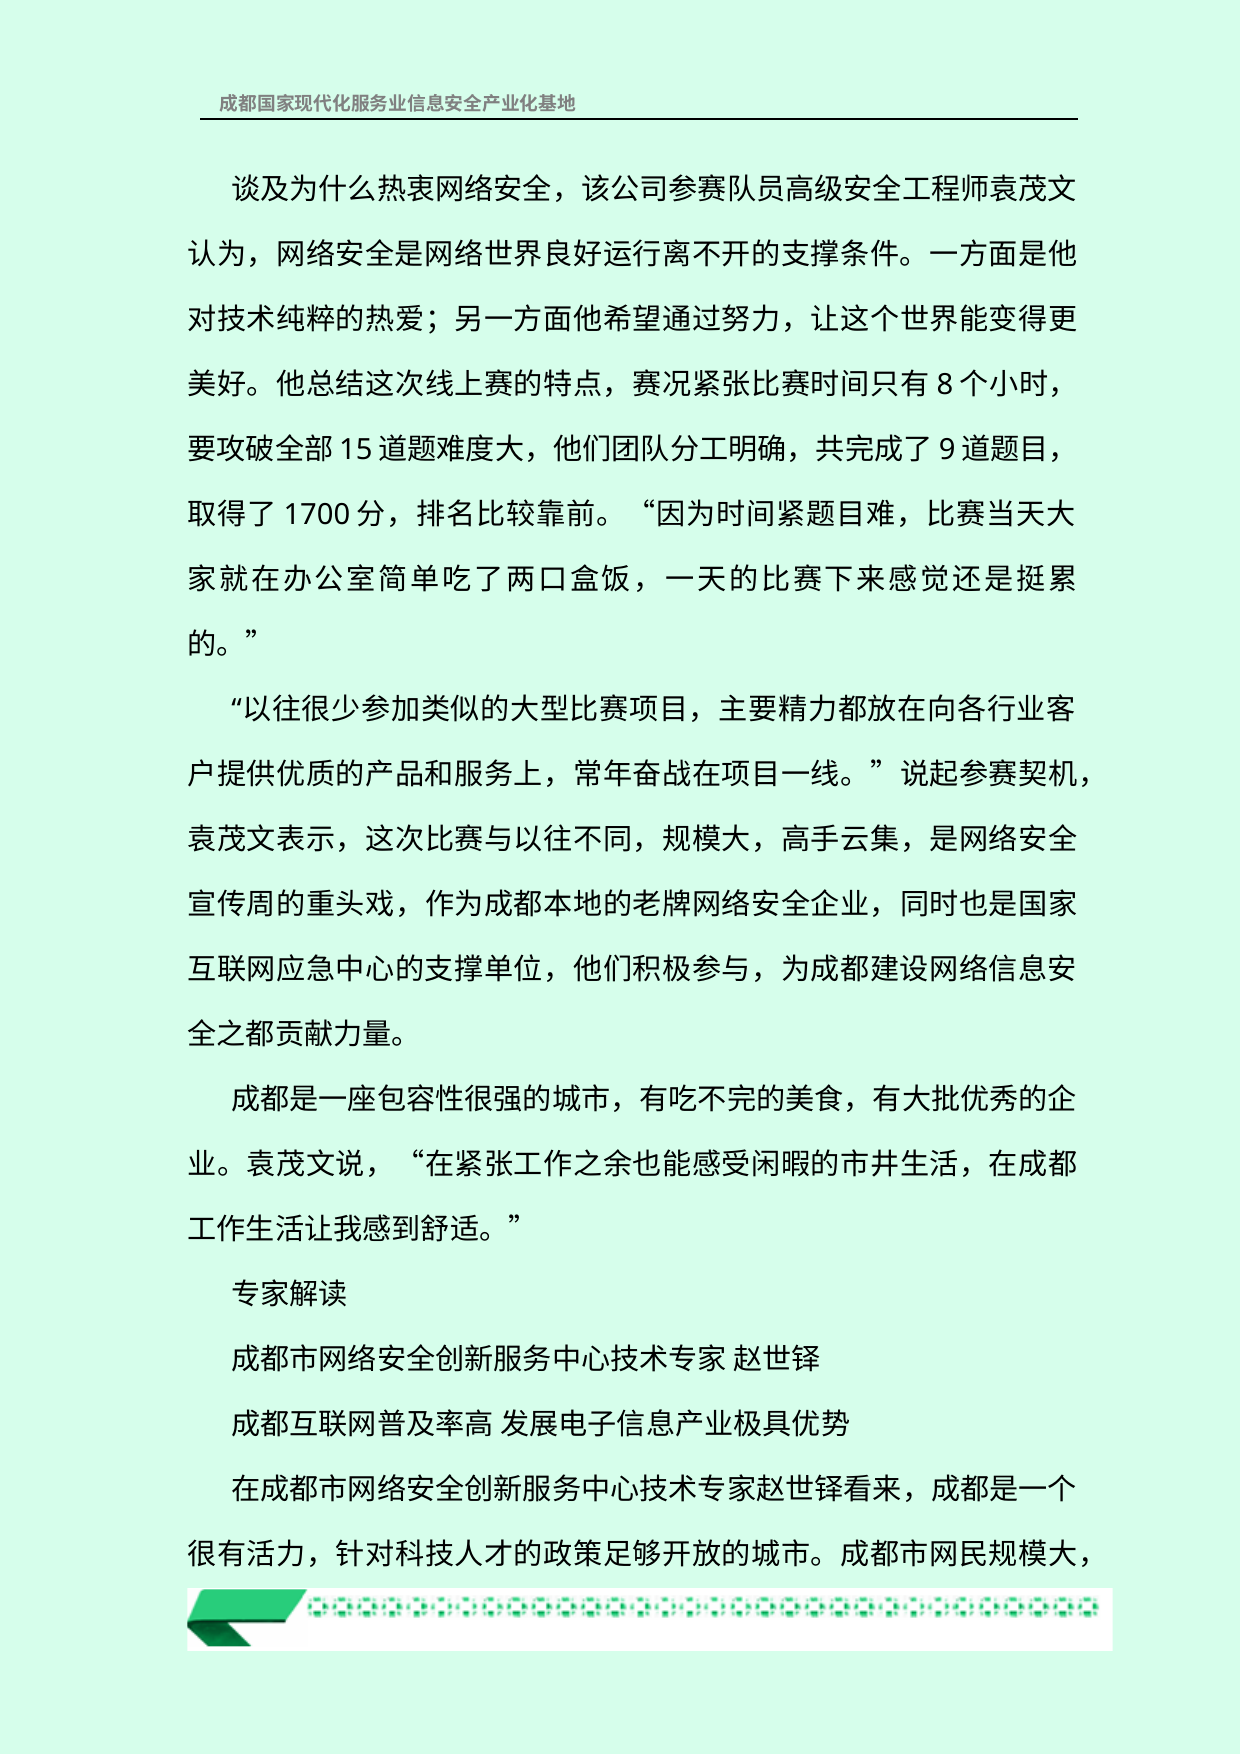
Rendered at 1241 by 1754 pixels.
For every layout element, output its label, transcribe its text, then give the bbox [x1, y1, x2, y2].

text 专家解读 [187, 1259, 1078, 1324]
text 成都是一座包容性很强的城市，有吃不完的美食，有大批优秀的企业。袁茂文说，“在紧张工作之余也能感受闲暇的市井生活，在成都工作生活让我感到舒适。” [187, 1064, 1078, 1259]
text 谈及为什么热衷网络安全，该公司参赛队员高级安全工程师袁茂文认为，网络安全是网络世界良好运行离不开的支撑条件。一方面是他对技术纯粹的热爱；另一方面他希望通过努力，让这个世界能变得更美好。他总结这次线上赛的特点，赛况紧张比赛时间只有8个小时，要攻破全部15道题难度大，他们团队分工明确，共完成了9道题目，取得了1700分，排名比较靠前。“因为时间紧题目难，比赛当天大家就在办公室简单吃了两口盒饭，一天的比赛下来感觉还是挺累的。” [187, 154, 1078, 674]
text 在成都市网络安全创新服务中心技术专家赵世铎看来，成都是一个很有活力，针对科技人才的政策足够开放的城市。成都市网民规模大，互联网普及率高，发展电子信息产业极具优势，网络信息安全方面专家人才雄厚。他还特别关注到，成都在“中国金融中心指数”中排名全国第五，在“金融宽度”中排名全国第三。 [187, 1454, 1078, 1584]
text 成都互联网普及率高 发展电子信息产业极具优势 [187, 1389, 1078, 1454]
text “以往很少参加类似的大型比赛项目，主要精力都放在向各行业客户提供优质的产品和服务上，常年奋战在项目一线。”说起参赛契机，袁茂文表示，这次比赛与以往不同，规模大，高手云集，是网络安全宣传周的重头戏，作为成都本地的老牌网络安全企业，同时也是国家互联网应急中心的支撑单位，他们积极参与，为成都建设网络信息安全之都贡献力量。 [187, 674, 1078, 1064]
text 成都市网络安全创新服务中心技术专家 赵世铎 [187, 1324, 1078, 1389]
picture [187, 1588, 1113, 1651]
